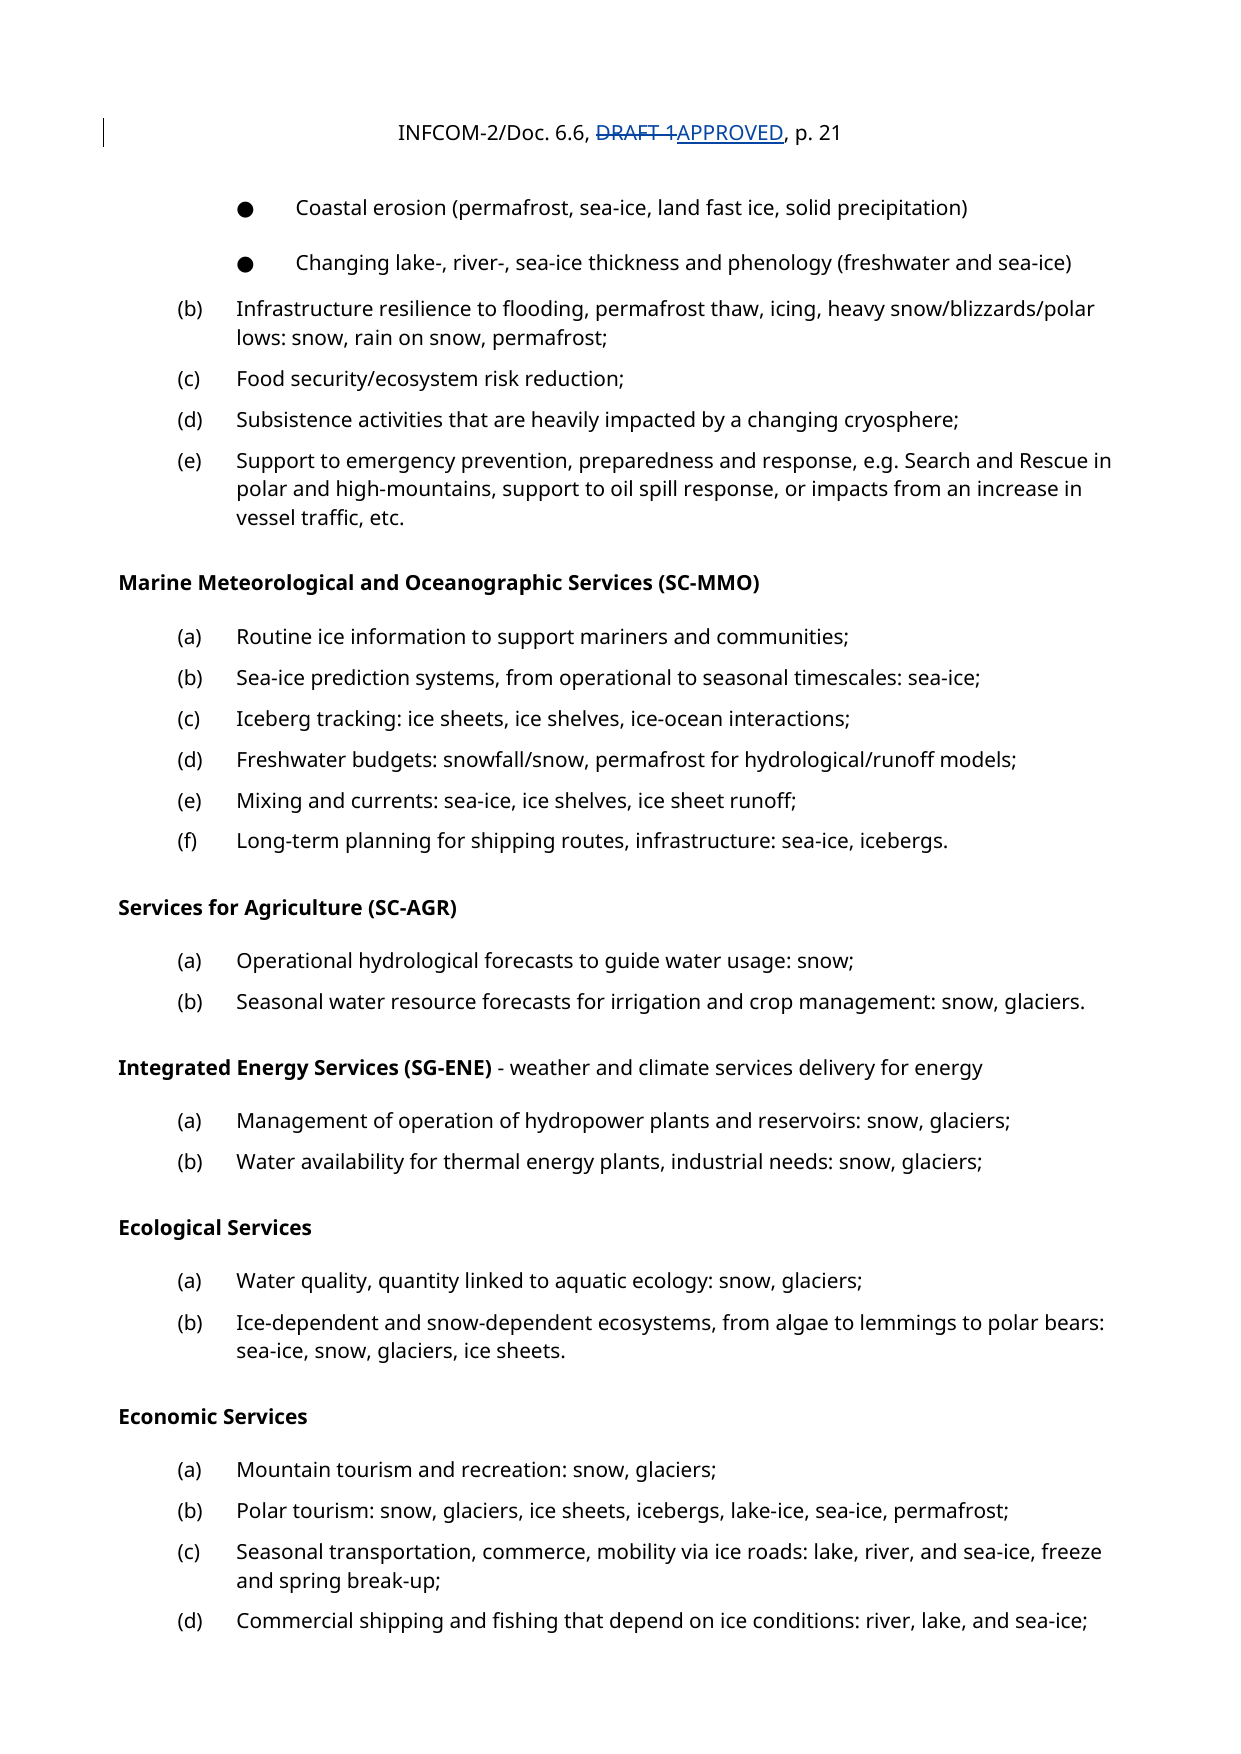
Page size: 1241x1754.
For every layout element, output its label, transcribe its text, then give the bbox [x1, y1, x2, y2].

text ● Changing lake-, river-, sea-ice thickness and phenology (freshwater and sea-ice) [236, 239, 1122, 282]
text (e) Support to emergency prevention, preparedness and response, e.g. Search and Rescue in polar and high-mountains, support to oil spill response, or impacts from an increase in vessel traffic, etc. [177, 446, 1122, 531]
text (d) Freshwater budgets: snowfall/snow, permafrost for hydrological/runoff models; [177, 745, 1122, 773]
text (b) Water availability for thermal energy plants, industrial needs: snow, glaciers; [177, 1147, 1122, 1176]
text (b) Polar tourism: snow, glaciers, ice sheets, icebergs, lake-ice, sea-ice, permafrost; [177, 1496, 1122, 1525]
text (c) Seasonal transportation, commerce, mobility via ice roads: lake, river, and sea-ice, freeze and spring break-up; [177, 1537, 1122, 1594]
text (f) Long-term planning for shipping routes, infrastructure: sea-ice, icebergs. [177, 827, 1122, 855]
text ● Coastal erosion (permafrost, sea-ice, land fast ice, solid precipitation) [236, 184, 1122, 227]
text (c) Iceberg tracking: ice sheets, ice shelves, ice-ocean interactions; [177, 704, 1122, 732]
text (e) Mixing and currents: sea-ice, ice shelves, ice sheet runoff; [177, 786, 1122, 814]
text (b) Ice-dependent and snow-dependent ecosystems, from algae to lemmings to polar bears: sea-ice, snow, glaciers, ice sheets. [177, 1308, 1122, 1364]
text (b) Seasonal water resource forecasts for irrigation and crop management: snow, glaciers. [177, 987, 1122, 1015]
text Marine Meteorological and Oceanographic Services (SC-MMO) [118, 568, 1122, 597]
text (b) Infrastructure resilience to flooding, permafrost thaw, icing, heavy snow/blizzards/polar lows: snow, rain on snow, permafrost; [177, 294, 1122, 351]
text Economic Services [118, 1402, 1122, 1430]
text (d) Subsistence activities that are heavily impacted by a changing cryosphere; [177, 405, 1122, 433]
text (d) Commercial shipping and fishing that depend on ice conditions: river, lake, and sea-ice; [177, 1607, 1122, 1635]
text (a) Mountain tourism and recreation: snow, glaciers; [177, 1455, 1122, 1484]
text (a) Management of operation of hydropower plants and reservoirs: snow, glaciers; [177, 1106, 1122, 1135]
text (a) Water quality, quantity linked to aquatic ecology: snow, glaciers; [177, 1267, 1122, 1295]
text Ecological Services [118, 1213, 1122, 1242]
text Integrated Energy Services (SG-ENE) - weather and climate services delivery for energy [118, 1053, 1122, 1081]
text (b) Sea-ice prediction systems, from operational to seasonal timescales: sea-ice; [177, 663, 1122, 691]
text Services for Agriculture (SC-AGR) [118, 893, 1122, 921]
text (a) Routine ice information to support mariners and communities; [177, 622, 1122, 650]
text (c) Food security/ecosystem risk reduction; [177, 364, 1122, 392]
text (a) Operational hydrological forecasts to guide water usage: snow; [177, 946, 1122, 974]
